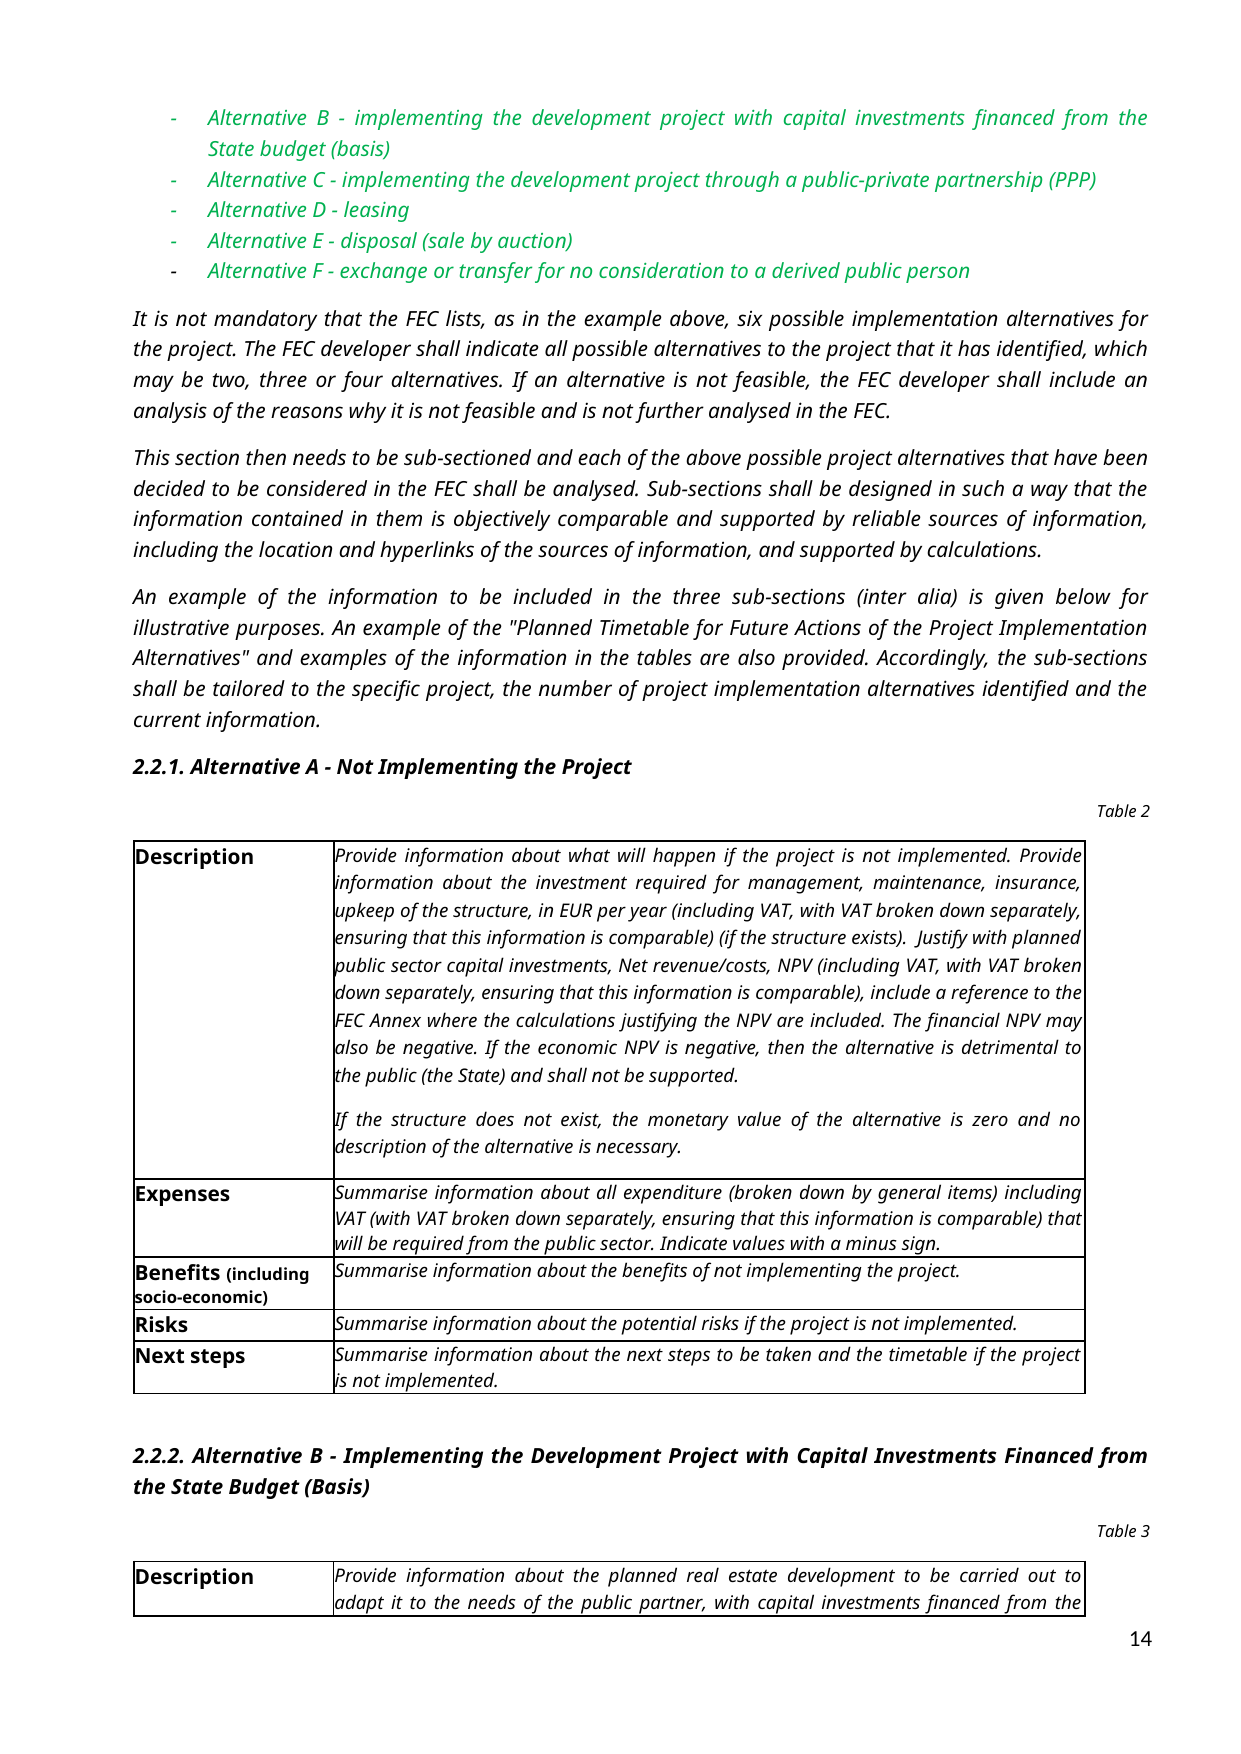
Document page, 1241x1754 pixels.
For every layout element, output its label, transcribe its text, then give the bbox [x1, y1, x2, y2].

text This section then needs to be sub-sectioned and each of the above possible project alternatives that have been decided to be considered in the FEC shall be analysed. Sub-sections shall be designed in such a way that the information contained in them is objectively comparable and supported by reliable sources of information, including the location and hyperlinks of the sources of information, and supported by calculations. [133, 443, 1152, 563]
table_cell Expenses [135, 1180, 333, 1256]
table_cell Summarise information about all expenditure (broken down by general items) including VAT (with VAT broken down separately, ensuring that this information is comparable) that will be required from the public sector. Indicate values with a minus sign. [335, 1180, 1084, 1256]
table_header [334, 1562, 1084, 1615]
list Alternative D - leasing [170, 195, 1152, 224]
text Table 3 [133, 1519, 1152, 1542]
list Alternative F - exchange or transfer for no consideration to a derived public person [170, 257, 1152, 285]
table_cell Benefits (including socio-economic) [135, 1258, 333, 1309]
table_header Description [135, 842, 333, 1178]
table_header Description [135, 1562, 333, 1615]
text 2.2.2. Alternative B - Implementing the Development Project with Capital Investments Financed from the State Budget (Basis) [133, 1441, 1152, 1501]
text It is not mandatory that the FEC lists, as in the example above, six possible implementation alternatives for the project. The FEC developer shall indicate all possible alternatives to the project that it has identified, which may be two, three or four alternatives. If an alternative is not feasible, the FEC developer shall include an analysis of the reasons why it is not feasible and is not further analysed in the FEC. [133, 304, 1152, 424]
list Alternative E - disposal (sale by auction) [170, 226, 1152, 254]
list Alternative B - implementing the development project with capital investments financed from the State budget (basis) [170, 103, 1152, 162]
table_header Provide information about what will happen if the project is not implemented. Provide information about the investment required for management, maintenance, insurance, upkeep of the structure, in EUR per year (including VAT, with VAT broken down separately, ensuring that this information is comparable) (if the structure exists). Justify with planned public sector capital investments, Net revenue/costs, NPV (including VAT, with VAT broken down separately, ensuring that this information is comparable), include a reference to the FEC Annex where the calculations justifying the NPV are included. The financial NPV may also be negative. If the economic NPV is negative, then the alternative is detrimental to the public (the State) and shall not be supported. If the structure does not exist, the monetary value of the alternative is zero and no description of the alternative is necessary. [335, 842, 1084, 1178]
text An example of the information to be included in the three sub-sections (inter alia) is given below for illustrative purposes. An example of the "Planned Timetable for Future Actions of the Project Implementation Alternatives" and examples of the information in the tables are also provided. Accordingly, the sub-sections shall be tailored to the specific project, the number of project implementation alternatives identified and the current information. [133, 582, 1152, 733]
text 2.2.1. Alternative A - Not Implementing the Project [133, 752, 1152, 780]
table_cell Next steps [135, 1342, 333, 1393]
text Table 2 [133, 799, 1152, 822]
table_cell Risks [135, 1310, 333, 1340]
table_cell Summarise information about the potential risks if the project is not implemented. [335, 1310, 1084, 1340]
list Alternative C - implementing the development project through a public-private partnership (PPP) [170, 165, 1152, 193]
table_cell Summarise information about the benefits of not implementing the project. [335, 1258, 1084, 1309]
table_cell Summarise information about the next steps to be taken and the timetable if the project is not implemented. [335, 1342, 1084, 1393]
